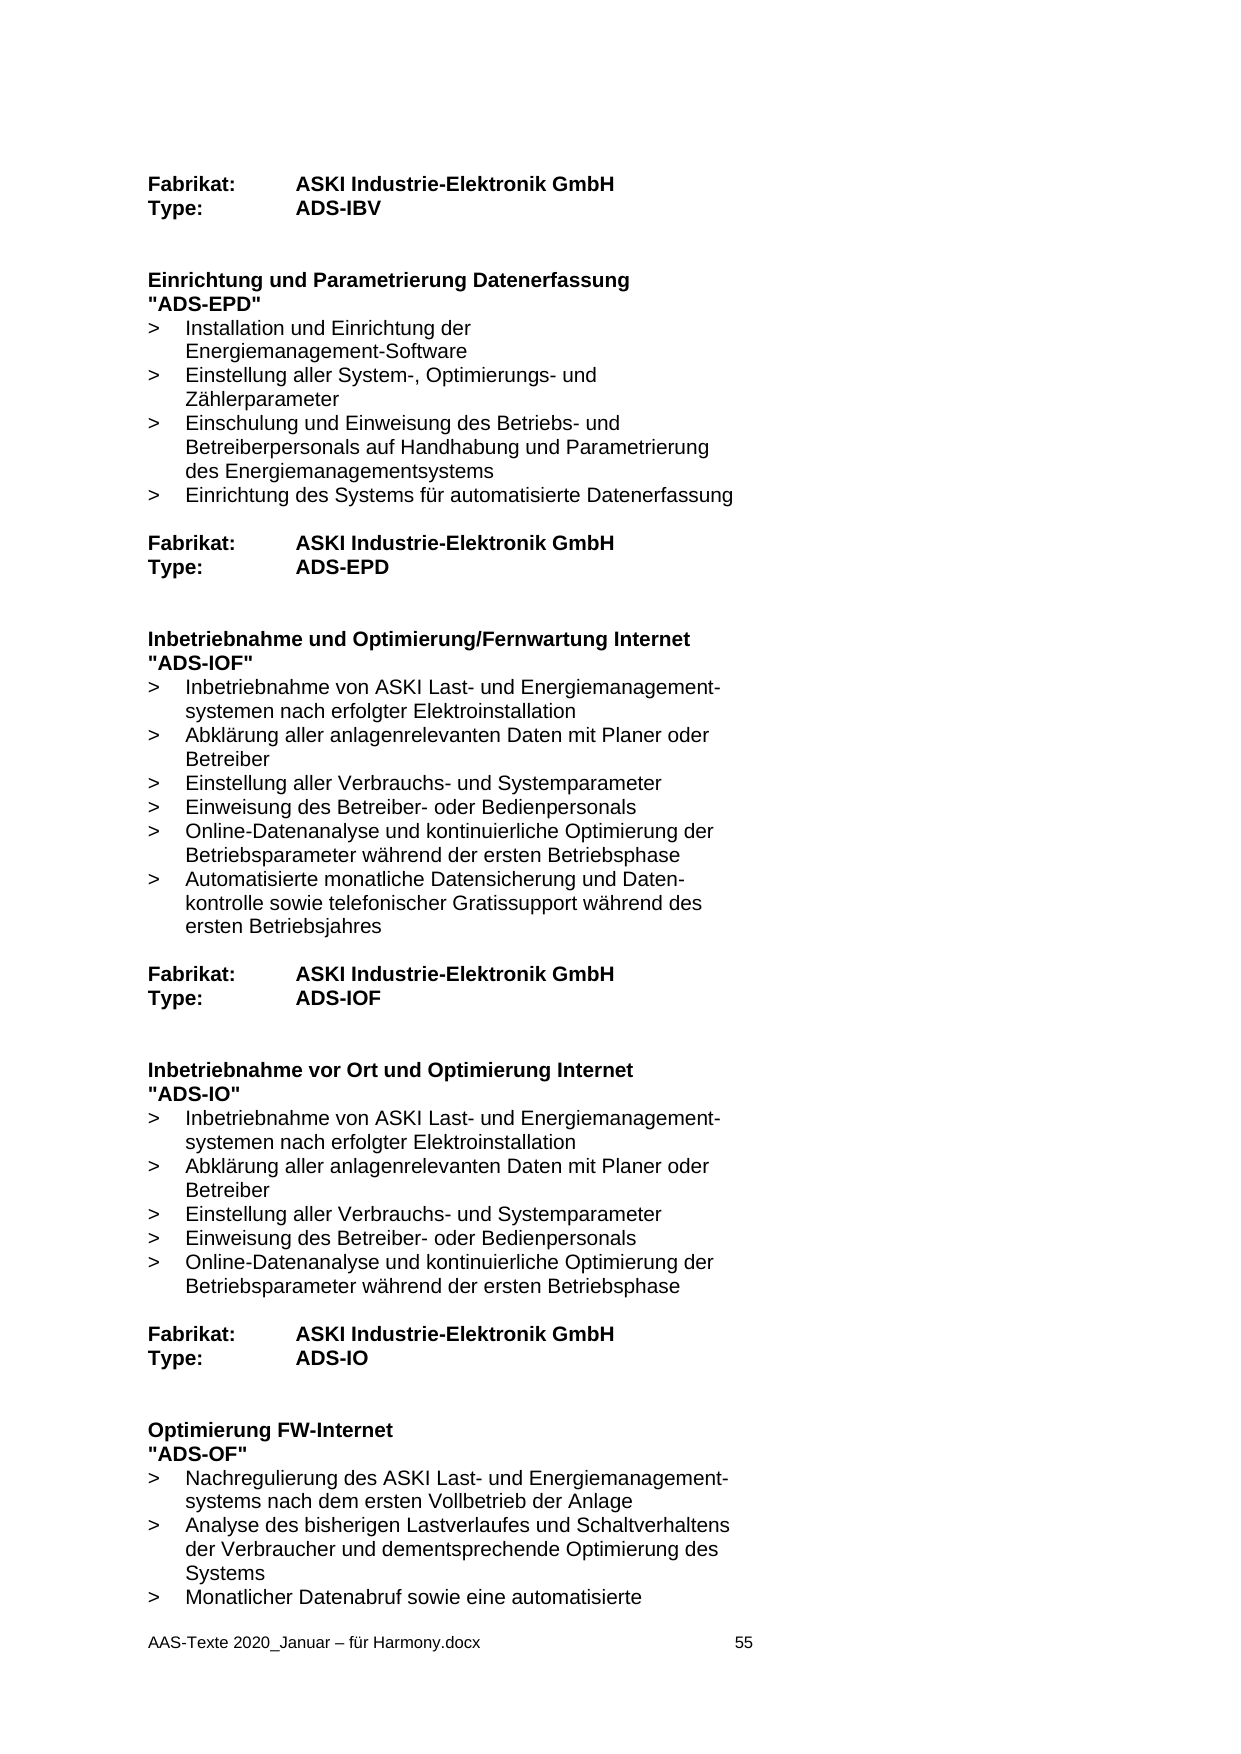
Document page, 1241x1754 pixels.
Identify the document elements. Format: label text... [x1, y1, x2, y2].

text Inbetriebnahme und Optimierung/Fernwartung Internet [148, 627, 753, 651]
list Inbetriebnahme von ASKI Last- und Energiemanagement-systemen nach erfolgter Elektroinstallation [148, 1106, 753, 1154]
text "ADS-IO" [148, 1082, 753, 1106]
list Nachregulierung des ASKI Last- und Energiemanagement-systems nach dem ersten Vollbetrieb der Anlage [148, 1465, 753, 1513]
list Automatisierte monatliche Datensicherung und Daten-kontrolle sowie telefonischer Gratissupport während des ersten Betriebsjahres [148, 866, 753, 938]
list Einschulung und Einweisung des Betriebs- und Betreiberpersonals auf Handhabung und Parametrierung des Energiemanagementsystems [148, 411, 753, 483]
list Einweisung des Betreiber- oder Bedienpersonals [148, 794, 753, 818]
list Online-Datenanalyse und kontinuierliche Optimierung der Betriebsparameter während der ersten Betriebsphase [148, 1250, 753, 1298]
list Einstellung aller System-, Optimierungs- und Zählerparameter [148, 363, 753, 411]
list Inbetriebnahme von ASKI Last- und Energiemanagement-systemen nach erfolgter Elektroinstallation [148, 675, 753, 723]
text Fabrikat: ASKI Industrie-Elektronik GmbH [148, 1322, 753, 1346]
text "ADS-OF" [148, 1441, 753, 1465]
text "ADS-EPD" [148, 291, 753, 315]
text Type: ADS-IBV [148, 196, 753, 219]
list Online-Datenanalyse und kontinuierliche Optimierung der Betriebsparameter während der ersten Betriebsphase [148, 818, 753, 866]
list Einstellung aller Verbrauchs- und Systemparameter [148, 1202, 753, 1226]
text Fabrikat: ASKI Industrie-Elektronik GmbH [148, 172, 753, 196]
text Type: ADS-EPD [148, 555, 753, 579]
list Einrichtung des Systems für automatisierte Datenerfassung [148, 483, 753, 507]
text Type: ADS-IOF [148, 986, 753, 1010]
text Type: ADS-IO [148, 1346, 753, 1369]
text Einrichtung und Parametrierung Datenerfassung [148, 267, 753, 291]
text Fabrikat: ASKI Industrie-Elektronik GmbH [148, 531, 753, 555]
text Fabrikat: ASKI Industrie-Elektronik GmbH [148, 962, 753, 986]
list Installation und Einrichtung der Energiemanagement-Software [148, 315, 753, 363]
text Optimierung FW-Internet [148, 1417, 753, 1441]
text Inbetriebnahme vor Ort und Optimierung Internet [148, 1058, 753, 1082]
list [148, 1585, 753, 1609]
list Analyse des bisherigen Lastverlaufes und Schaltverhaltens der Verbraucher und dementsprechende Optimierung des Systems [148, 1513, 753, 1585]
list Einstellung aller Verbrauchs- und Systemparameter [148, 771, 753, 794]
list Einweisung des Betreiber- oder Bedienpersonals [148, 1226, 753, 1250]
list Abklärung aller anlagenrelevanten Daten mit Planer oder Betreiber [148, 1154, 753, 1202]
text "ADS-IOF" [148, 651, 753, 675]
list Abklärung aller anlagenrelevanten Daten mit Planer oder Betreiber [148, 723, 753, 771]
